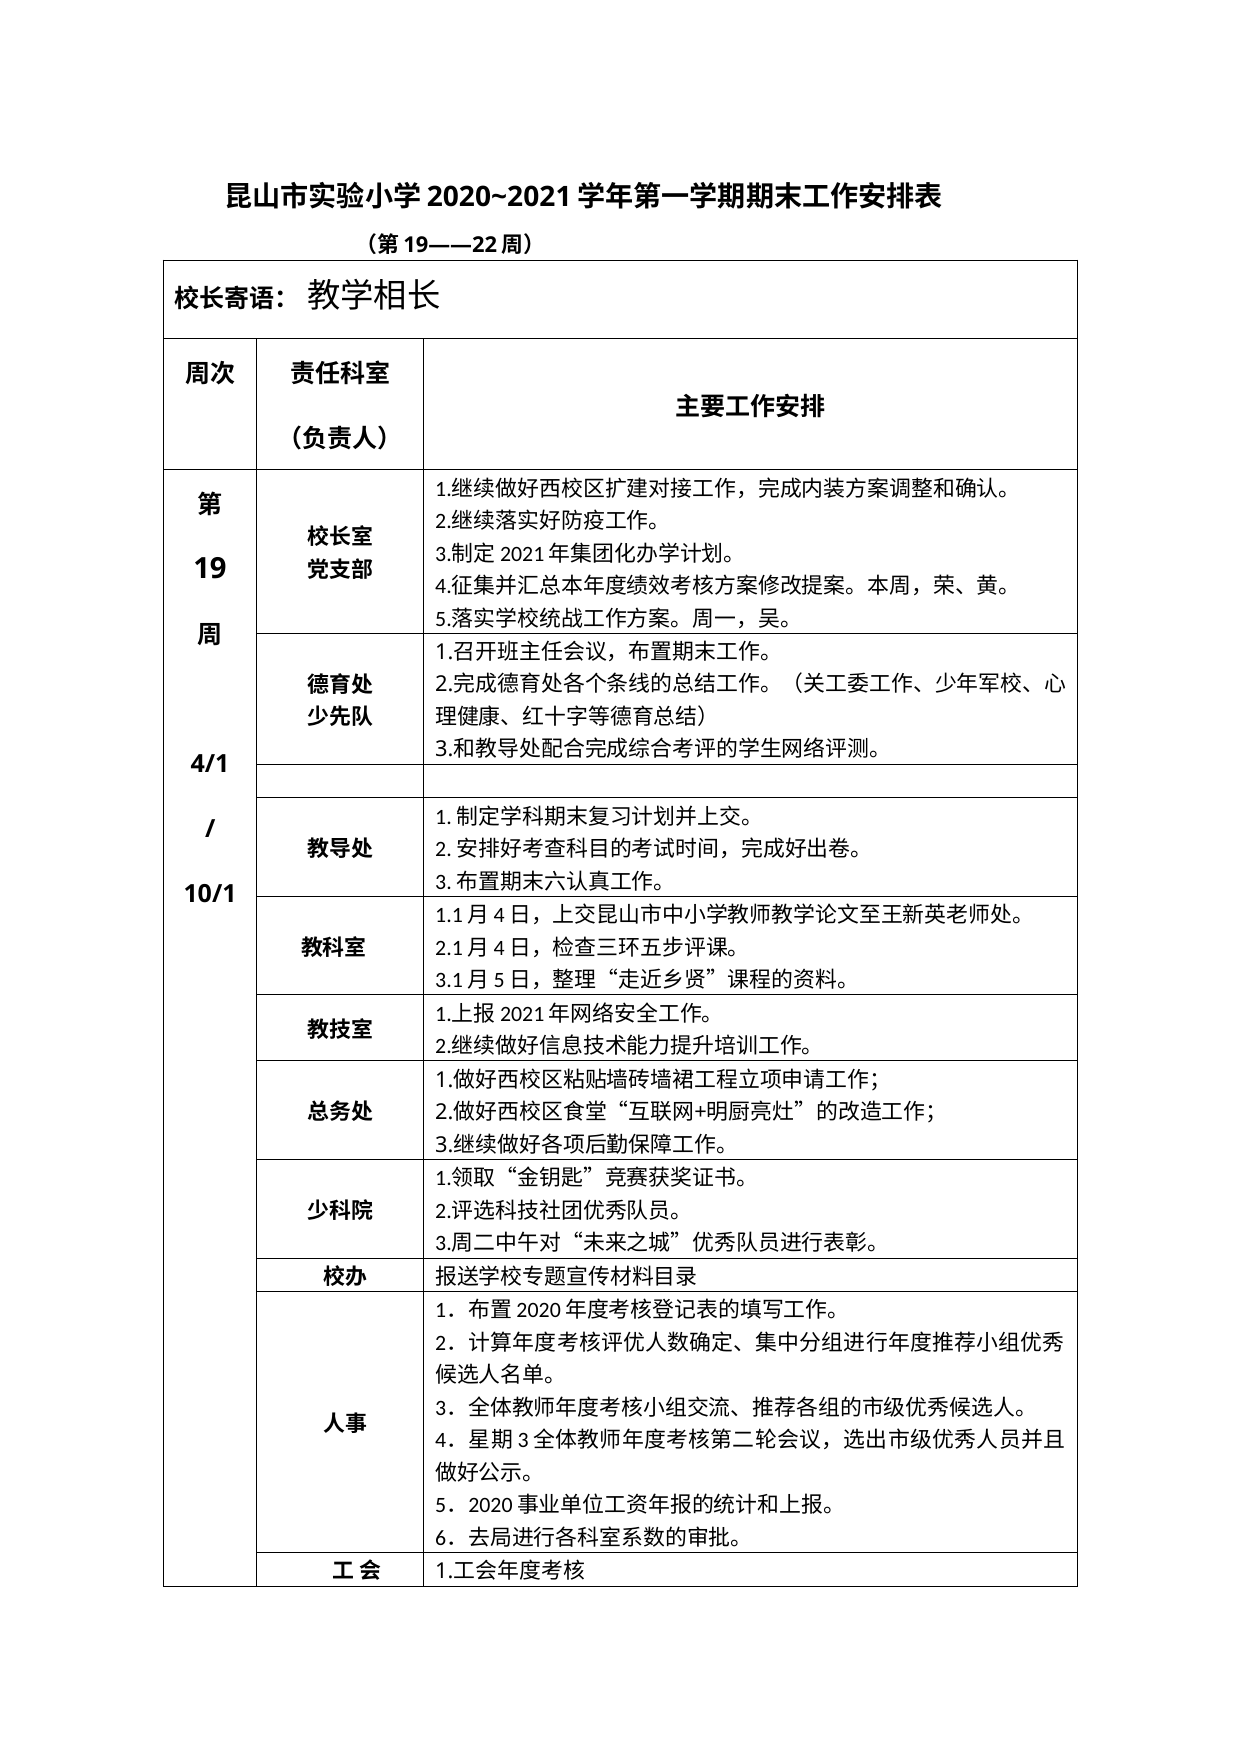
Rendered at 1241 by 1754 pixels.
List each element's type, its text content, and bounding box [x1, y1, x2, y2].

table_cell 德育处 少先队 [257, 634, 423, 764]
table_cell [257, 765, 423, 797]
table_cell 主要工作安排 [424, 339, 1077, 469]
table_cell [424, 1553, 1077, 1586]
text 昆山市实验小学2020~2021学年第一学期期末工作安排表 （第19——22周） [187, 162, 1053, 259]
table_cell 教技室 [257, 995, 423, 1060]
table_cell 1.继续做好西校区扩建对接工作，完成内装方案调整和确认。 2.继续落实好防疫工作。 3.制定2021年集团化办学计划。 4.征集并汇总本年度绩效考核方案修改提案。本周，荣、黄。 5.落实学校统战工作方案。周一，吴。 [424, 470, 1077, 633]
table_cell 工 会 [257, 1553, 423, 1586]
table_cell 总务处 [257, 1061, 423, 1159]
table_cell [424, 765, 1077, 797]
table_cell 1. 制定学科期末复习计划并上交。 2. 安排好考查科目的考试时间，完成好出卷。 3. 布置期末六认真工作。 [424, 798, 1077, 896]
table_cell 少科院 [257, 1160, 423, 1257]
table_cell 人事 [257, 1292, 423, 1552]
table_cell 1.1月4日，上交昆山市中小学教师教学论文至王新英老师处。 2.1月4日，检查三环五步评课。 3.1月5日，整理“走近乡贤”课程的资料。 [424, 897, 1077, 994]
table_header 校长寄语： 教学相长 [164, 261, 1077, 338]
table_cell 1.上报2021年网络安全工作。 2.继续做好信息技术能力提升培训工作。 [424, 995, 1077, 1060]
table_cell 校办 [257, 1259, 423, 1291]
table_cell 1.领取“金钥匙”竞赛获奖证书。 2.评选科技社团优秀队员。 3.周二中午对“未来之城”优秀队员进行表彰。 [424, 1160, 1077, 1257]
table_cell 教导处 [257, 798, 423, 896]
table_cell 周次 [164, 339, 256, 469]
table_cell 责任科室（负责人） [257, 339, 423, 469]
table_cell 教科室 [257, 897, 423, 994]
table_cell 1．布置2020年度考核登记表的填写工作。 2．计算年度考核评优人数确定、集中分组进行年度推荐小组优秀候选人名单。 3．全体教师年度考核小组交流、推荐各组的市级优秀候选人。 4．星期3全体教师年度考核第二轮会议，选出市级优秀人员并且做好公示。 5．2020事业单位工资年报的统计和上报。 6．去局进行各科室系数的审批。 [424, 1292, 1077, 1552]
table_cell 1.做好西校区粘贴墙砖墙裙工程立项申请工作； 2.做好西校区食堂“互联网+明厨亮灶”的改造工作； 3.继续做好各项后勤保障工作。 [424, 1061, 1077, 1159]
table_cell 校长室 党支部 [257, 470, 423, 633]
table_cell 报送学校专题宣传材料目录 [424, 1259, 1077, 1291]
table_cell 第 19 周 4/1 / 10/1 [164, 470, 256, 1586]
table_cell 1.召开班主任会议，布置期末工作。 2.完成德育处各个条线的总结工作。（关工委工作、少年军校、心理健康、红十字等德育总结） 3.和教导处配合完成综合考评的学生网络评测。 [424, 634, 1077, 764]
